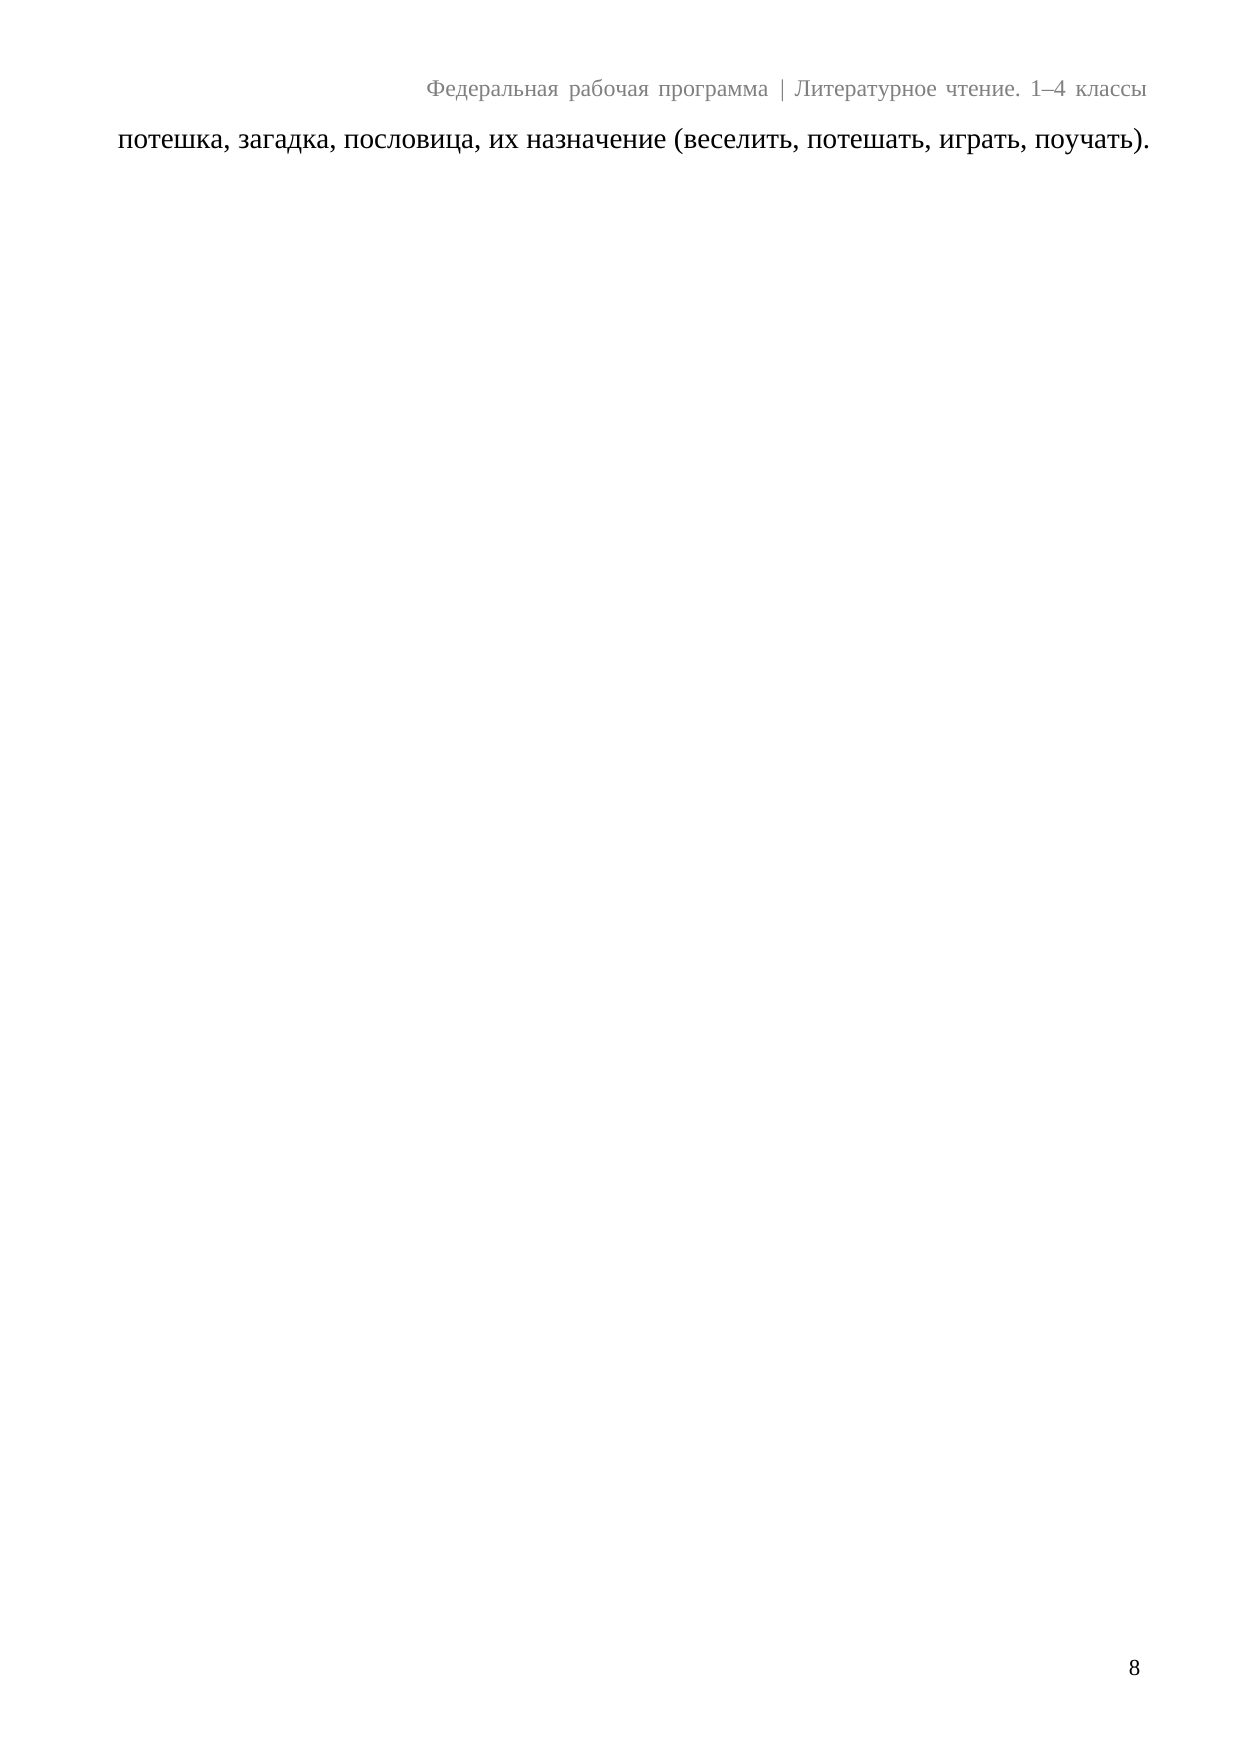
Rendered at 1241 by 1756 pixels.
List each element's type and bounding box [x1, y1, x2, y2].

text [118, 121, 1152, 154]
